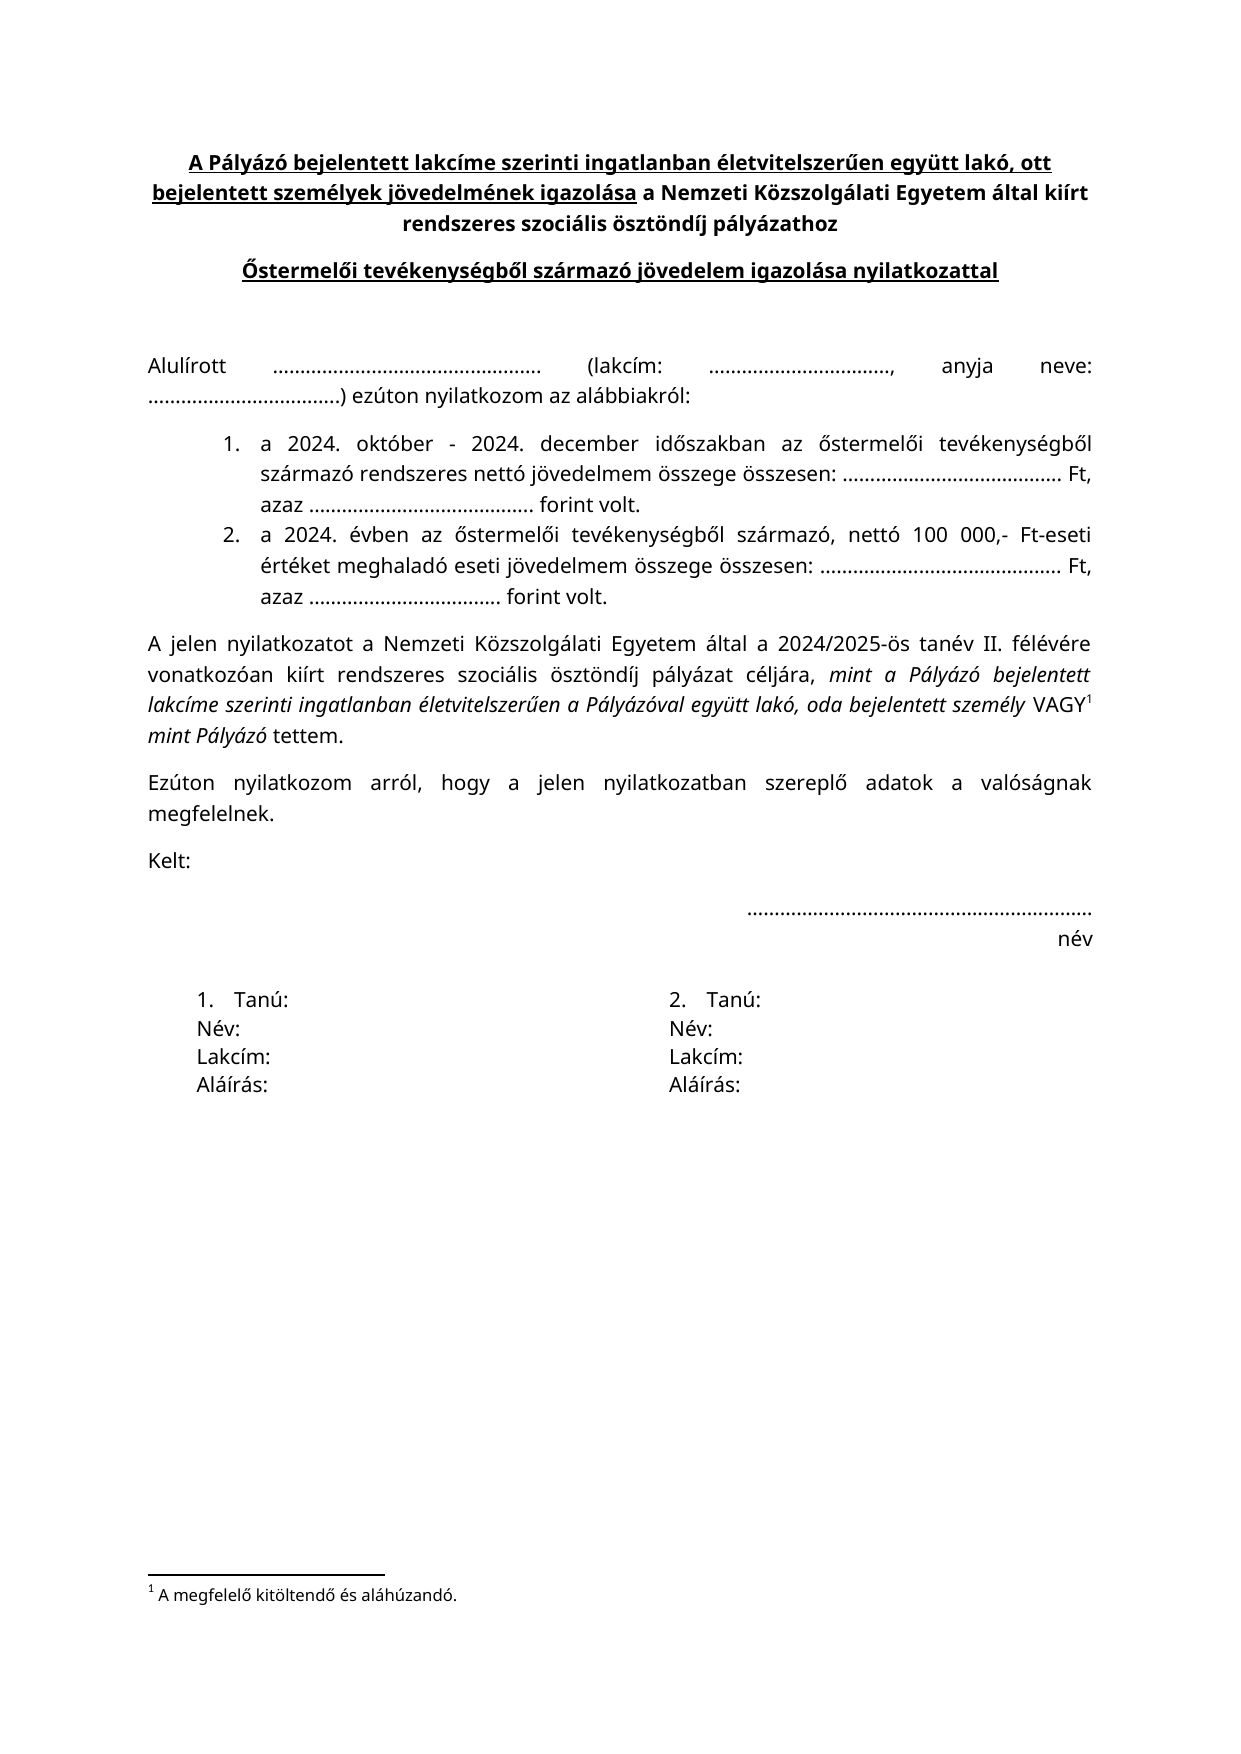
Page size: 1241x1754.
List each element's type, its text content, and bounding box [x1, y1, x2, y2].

list a 2024. évben az őstermelői tevékenységből származó, nettó 100 000,- Ft-eseti értéket meghaladó eseti jövedelmem összege összesen: …………………………………….. Ft, azaz …………………………….. forint volt. [223, 521, 1093, 610]
text Kelt: [148, 846, 1093, 874]
list a 2024. október - 2024. december időszakban az őstermelői tevékenységből származó rendszeres nettó jövedelmem összege összesen: …………………………………. Ft, azaz ………………………………….. forint volt. [223, 429, 1093, 518]
text Őstermelői tevékenységből származó jövedelem igazolása nyilatkozattal [148, 256, 1093, 284]
table_header Tanú: Név: Lakcím: Aláírás: [620, 985, 1093, 1127]
text A jelen nyilatkozatot a Nemzeti Közszolgálati Egyetem által a 2024/2025-ös tanév II. félévére vonatkozóan kiírt rendszeres szociális ösztöndíj pályázat céljára, mint a Pályázó bejelentett lakcíme szerinti ingatlanban életvitelszerűen a Pályázóval együtt lakó, oda bejelentett személy VAGY mint Pályázó tettem. [148, 629, 1093, 749]
text Ezúton nyilatkozom arról, hogy a jelen nyilatkozatban szereplő adatok a valóságnak megfelelnek. [148, 768, 1093, 827]
table_header Tanú: Név: Lakcím: Aláírás: [148, 985, 620, 1127]
text név [148, 924, 1093, 952]
text A Pályázó bejelentett lakcíme szerinti ingatlanban életvitelszerűen együtt lakó, ott bejelentett személyek jövedelmének igazolása a Nemzeti Közszolgálati Egyetem által kiírt rendszeres szociális ösztöndíj pályázathoz [148, 148, 1093, 237]
text Alulírott …………………………………………. (lakcím: ……………………………, anyja neve: ……………………………..) ezúton nyilatkozom az alábbiakról: [148, 351, 1093, 410]
text ……………………………………………………… [148, 893, 1093, 922]
